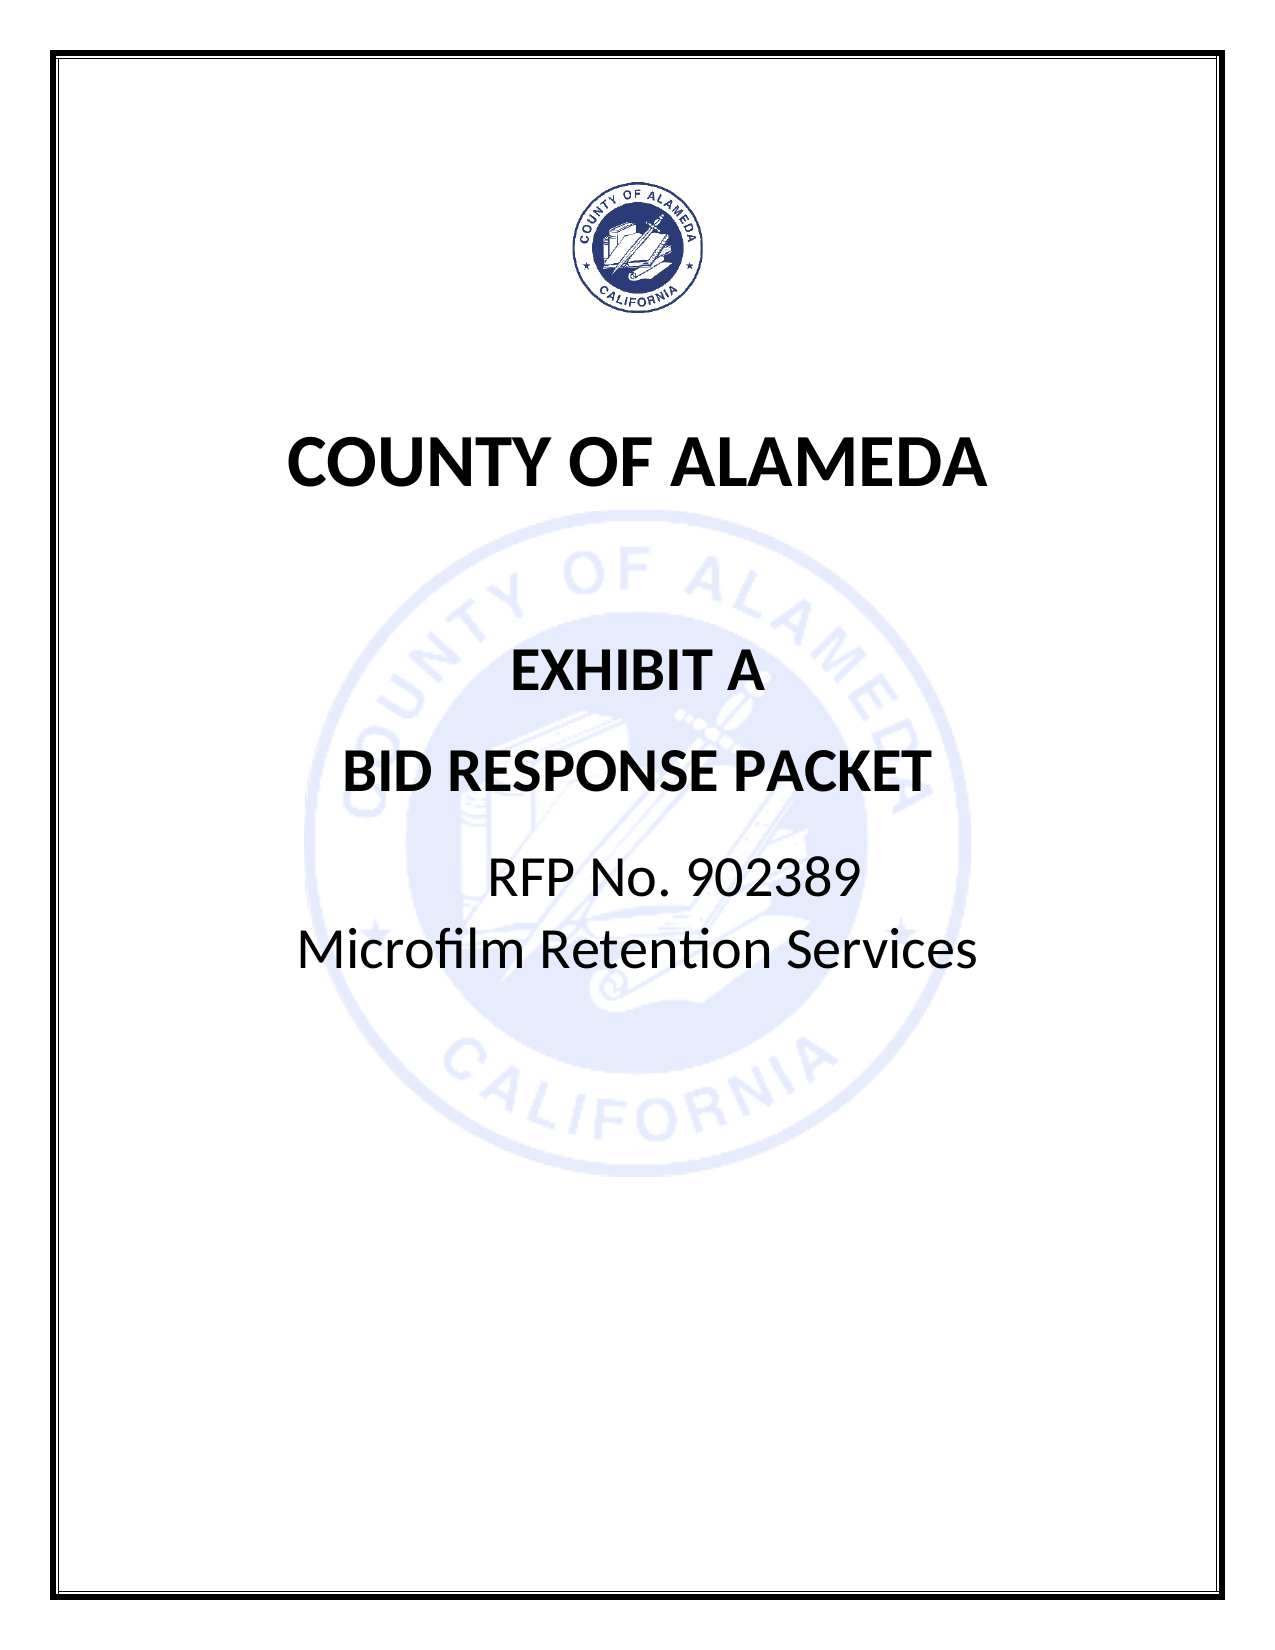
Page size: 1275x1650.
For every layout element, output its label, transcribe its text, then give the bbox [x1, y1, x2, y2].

picture [572, 182, 703, 313]
text Microfilm Retention Services [112, 911, 1162, 983]
subtitle BID RESPONSE PACKET [112, 731, 1162, 807]
text RFP No. 902389 [112, 840, 1162, 911]
subtitle COUNTY OF ALAMEDA [112, 413, 1162, 505]
subtitle Exhibit A [112, 629, 1162, 706]
